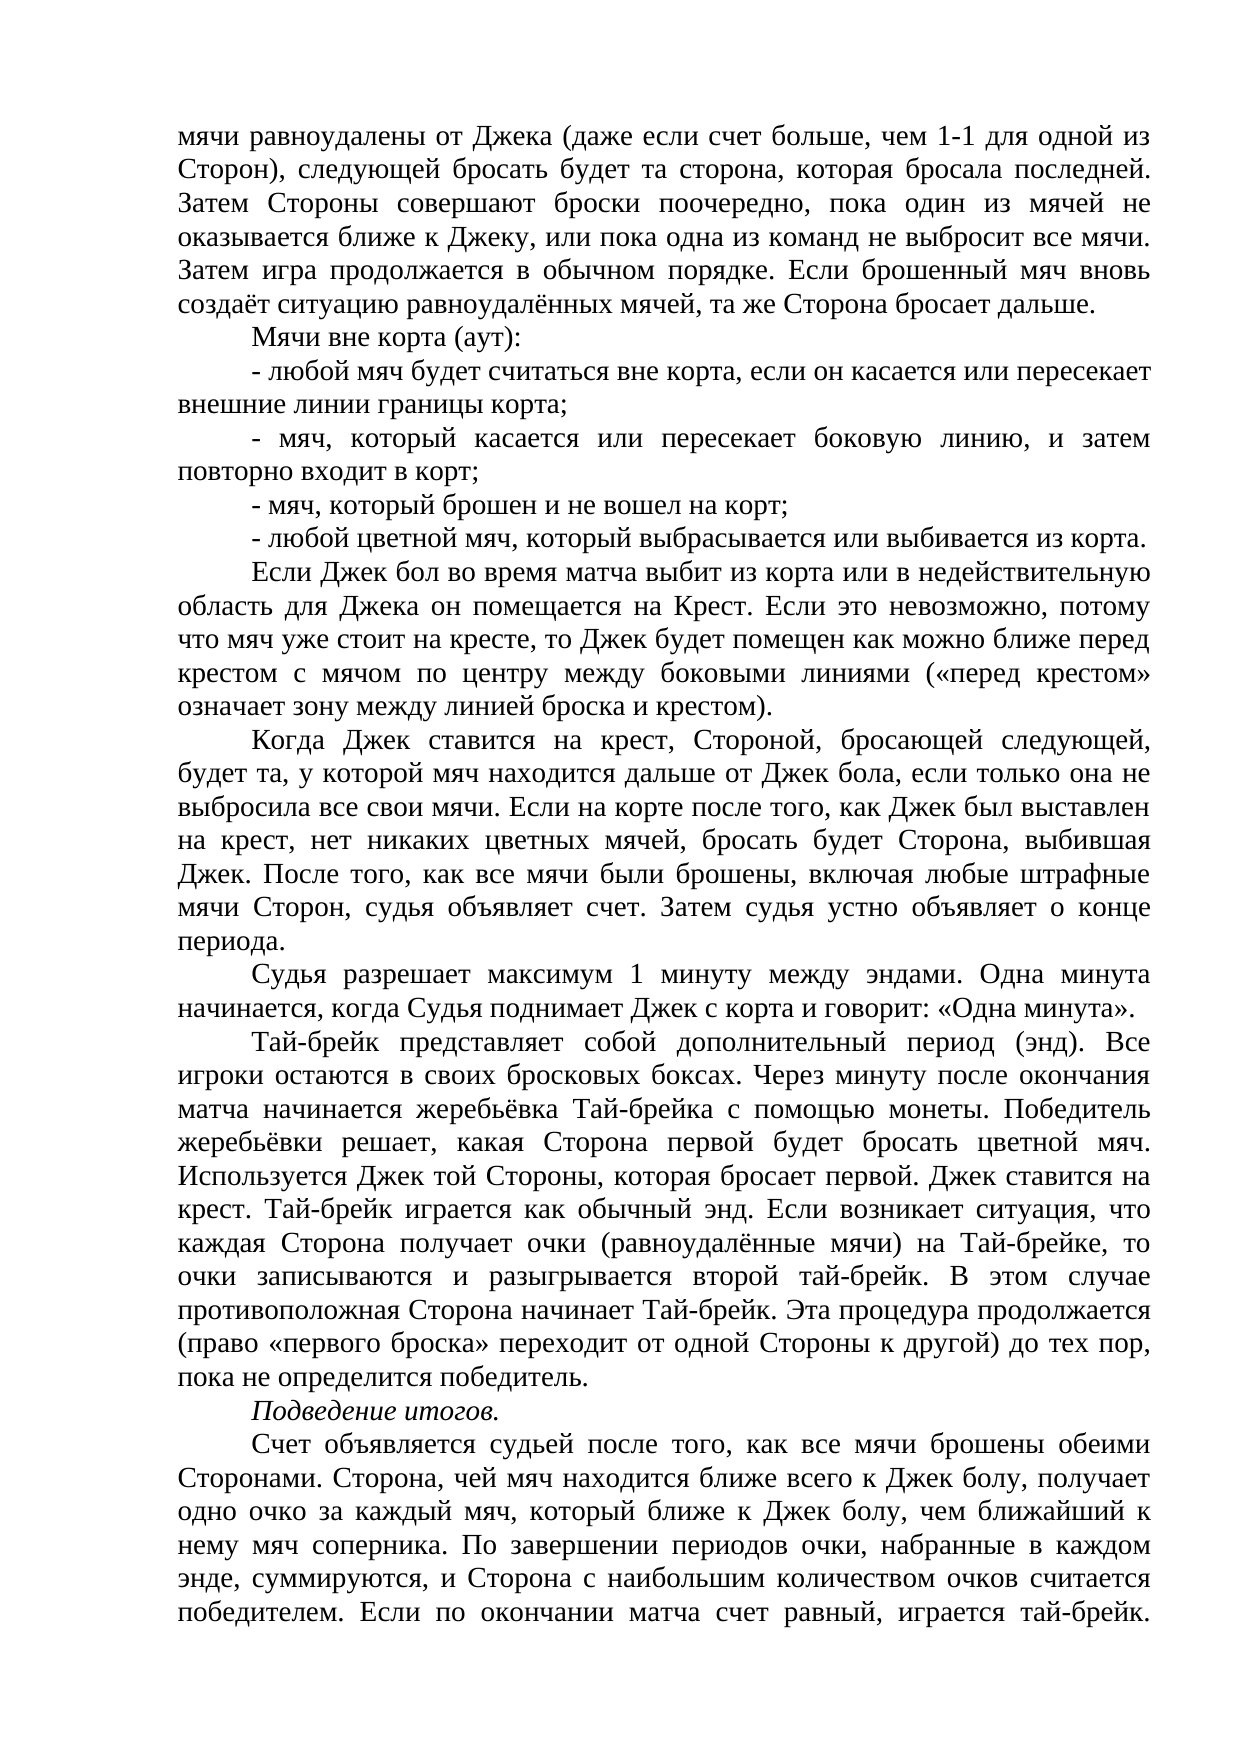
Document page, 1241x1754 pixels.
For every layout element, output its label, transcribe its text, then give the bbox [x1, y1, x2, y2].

text Мячи вне корта (аут): [177, 319, 1152, 353]
text Если Джек бол во время матча выбит из корта или в недействительную область для Джека он помещается на Крест. Если это невозможно, потому что мяч уже стоит на кресте, то Джек будет помещен как можно ближе перед крестом с мячом по центру между боковыми линиями («перед крестом» означает зону между линией броска и крестом). [177, 554, 1152, 722]
text Когда Джек ставится на крест, Стороной, бросающей следующей, будет та, у которой мяч находится дальше от Джек бола, если только она не выбросила все свои мячи. Если на корте после того, как Джек был выставлен на крест, нет никаких цветных мячей, бросать будет Сторона, выбившая Джек. После того, как все мячи были брошены, включая любые штрафные мячи Сторон, судья объявляет счет. Затем судья устно объявляет о конце периода. [177, 722, 1152, 957]
text - мяч, который брошен и не вошел на корт; [177, 487, 1152, 521]
text - любой цветной мяч, который выбрасывается или выбивается из корта. [177, 521, 1152, 554]
text - мяч, который касается или пересекает боковую линию, и затем повторно входит в корт; [177, 420, 1152, 487]
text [177, 1426, 1152, 1627]
text Подведение итогов. [177, 1393, 1152, 1426]
text - любой мяч будет считаться вне корта, если он касается или пересекает внешние линии границы корта; [177, 353, 1152, 420]
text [177, 118, 1152, 319]
text Тай-брейк представляет собой дополнительный период (энд). Все игроки остаются в своих бросковых боксах. Через минуту после окончания матча начинается жеребьёвка Тай-брейка с помощью монеты. Победитель жеребьёвки решает, какая Сторона первой будет бросать цветной мяч. Используется Джек той Стороны, которая бросает первой. Джек ставится на крест. Тай-брейк играется как обычный энд. Если возникает ситуация, что каждая Сторона получает очки (равноудалённые мячи) на Тай-брейке, то очки записываются и разыгрывается второй тай-брейк. В этом случае противоположная Сторона начинает Тай-брейк. Эта процедура продолжается (право «первого броска» переходит от одной Стороны к другой) до тех пор, пока не определится победитель. [177, 1024, 1152, 1393]
text Судья разрешает максимум 1 минуту между эндами. Одна минута начинается, когда Судья поднимает Джек с корта и говорит: «Одна минута». [177, 957, 1152, 1024]
